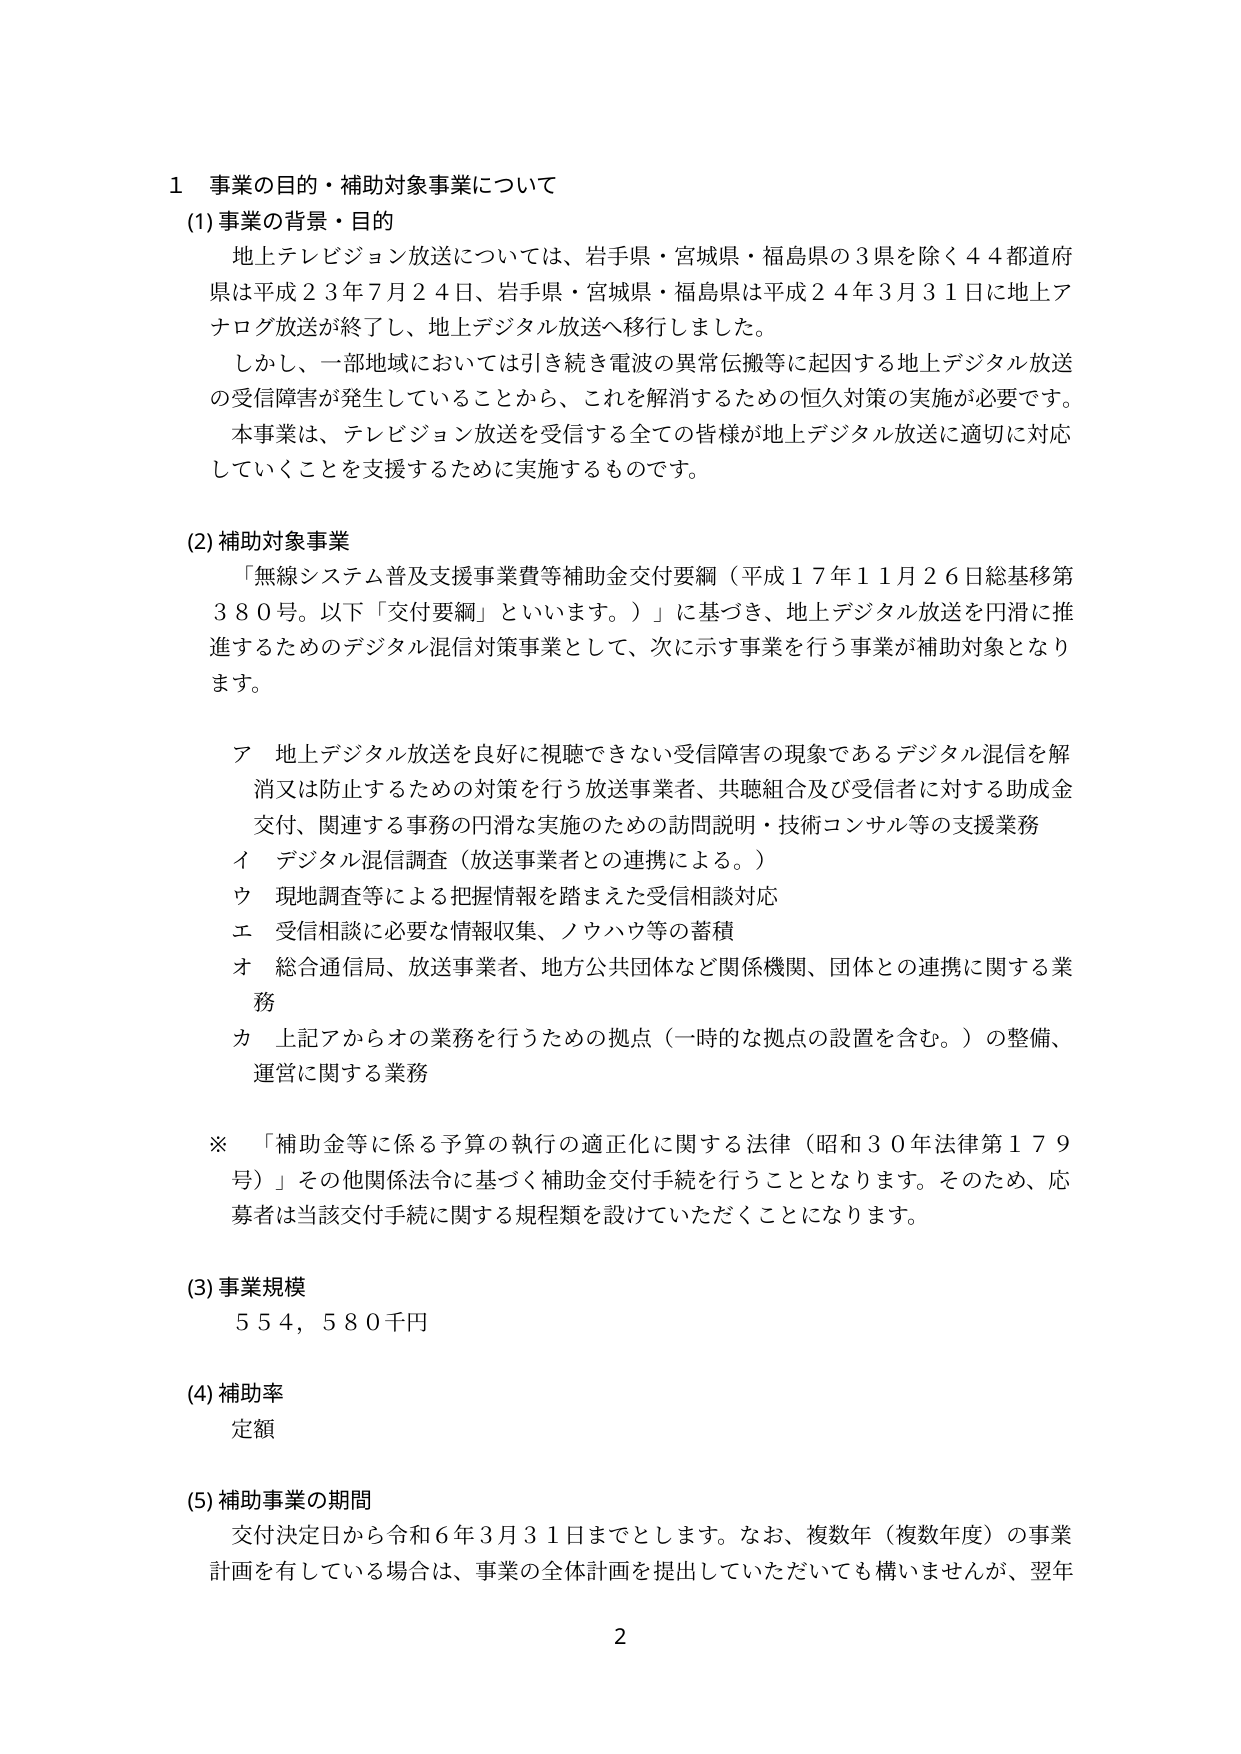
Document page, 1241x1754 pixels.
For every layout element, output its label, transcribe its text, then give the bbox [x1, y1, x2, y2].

text ウ 現地調査等による把握情報を踏まえた受信相談対応 [231, 877, 1075, 912]
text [187, 1516, 1075, 1587]
text イ デジタル混信調査（放送事業者との連携による。） [231, 841, 1075, 877]
text 本事業は、テレビジョン放送を受信する全ての皆様が地上デジタル放送に適切に対応していくことを支援するために実施するものです。 [209, 415, 1075, 486]
text ※ 「補助金等に係る予算の執行の適正化に関する法律（昭和３０年法律第１７９号）」その他関係法令に基づく補助金交付手続を行うこととなります。そのため、応募者は当該交付手続に関する規程類を設けていただくことになります。 [209, 1126, 1075, 1232]
text (1) 事業の背景・目的 [165, 202, 1075, 238]
text 地上テレビジョン放送については、岩手県・宮城県・福島県の３県を除く４４都道府県は平成２３年７月２４日、岩手県・宮城県・福島県は平成２４年３月３１日に地上アナログ放送が終了し、地上デジタル放送へ移行しました。 [165, 238, 1075, 344]
text 「無線システム普及支援事業費等補助金交付要綱（平成１７年１１月２６日総基移第３８０号。以下「交付要綱」といいます。）」に基づき、地上デジタル放送を円滑に推進するためのデジタル混信対策事業として、次に示す事業を行う事業が補助対象となります。 [165, 557, 1075, 699]
text (5) 補助事業の期間 [165, 1481, 1075, 1516]
text (2) 補助対象事業 [165, 522, 1075, 557]
text カ 上記アからオの業務を行うための拠点（一時的な拠点の設置を含む。）の整備、運営に関する業務 [231, 1019, 1075, 1090]
text エ 受信相談に必要な情報収集、ノウハウ等の蓄積 [231, 912, 1075, 948]
text 定額 [165, 1410, 1075, 1445]
text (4) 補助率 [165, 1374, 1075, 1410]
text しかし、一部地域においては引き続き電波の異常伝搬等に起因する地上デジタル放送の受信障害が発生していることから、これを解消するための恒久対策の実施が必要です。 [165, 344, 1075, 415]
text ア 地上デジタル放送を良好に視聴できない受信障害の現象であるデジタル混信を解消又は防止するための対策を行う放送事業者、共聴組合及び受信者に対する助成金交付、関連する事務の円滑な実施のための訪問説明・技術コンサル等の支援業務 [231, 735, 1075, 841]
text ５５４，５８０千円 [165, 1303, 1075, 1339]
text (3) 事業規模 [165, 1268, 1075, 1303]
text オ 総合通信局、放送事業者、地方公共団体など関係機関、団体との連携に関する業務 [231, 948, 1075, 1019]
text １ 事業の目的・補助対象事業について [165, 167, 1075, 202]
